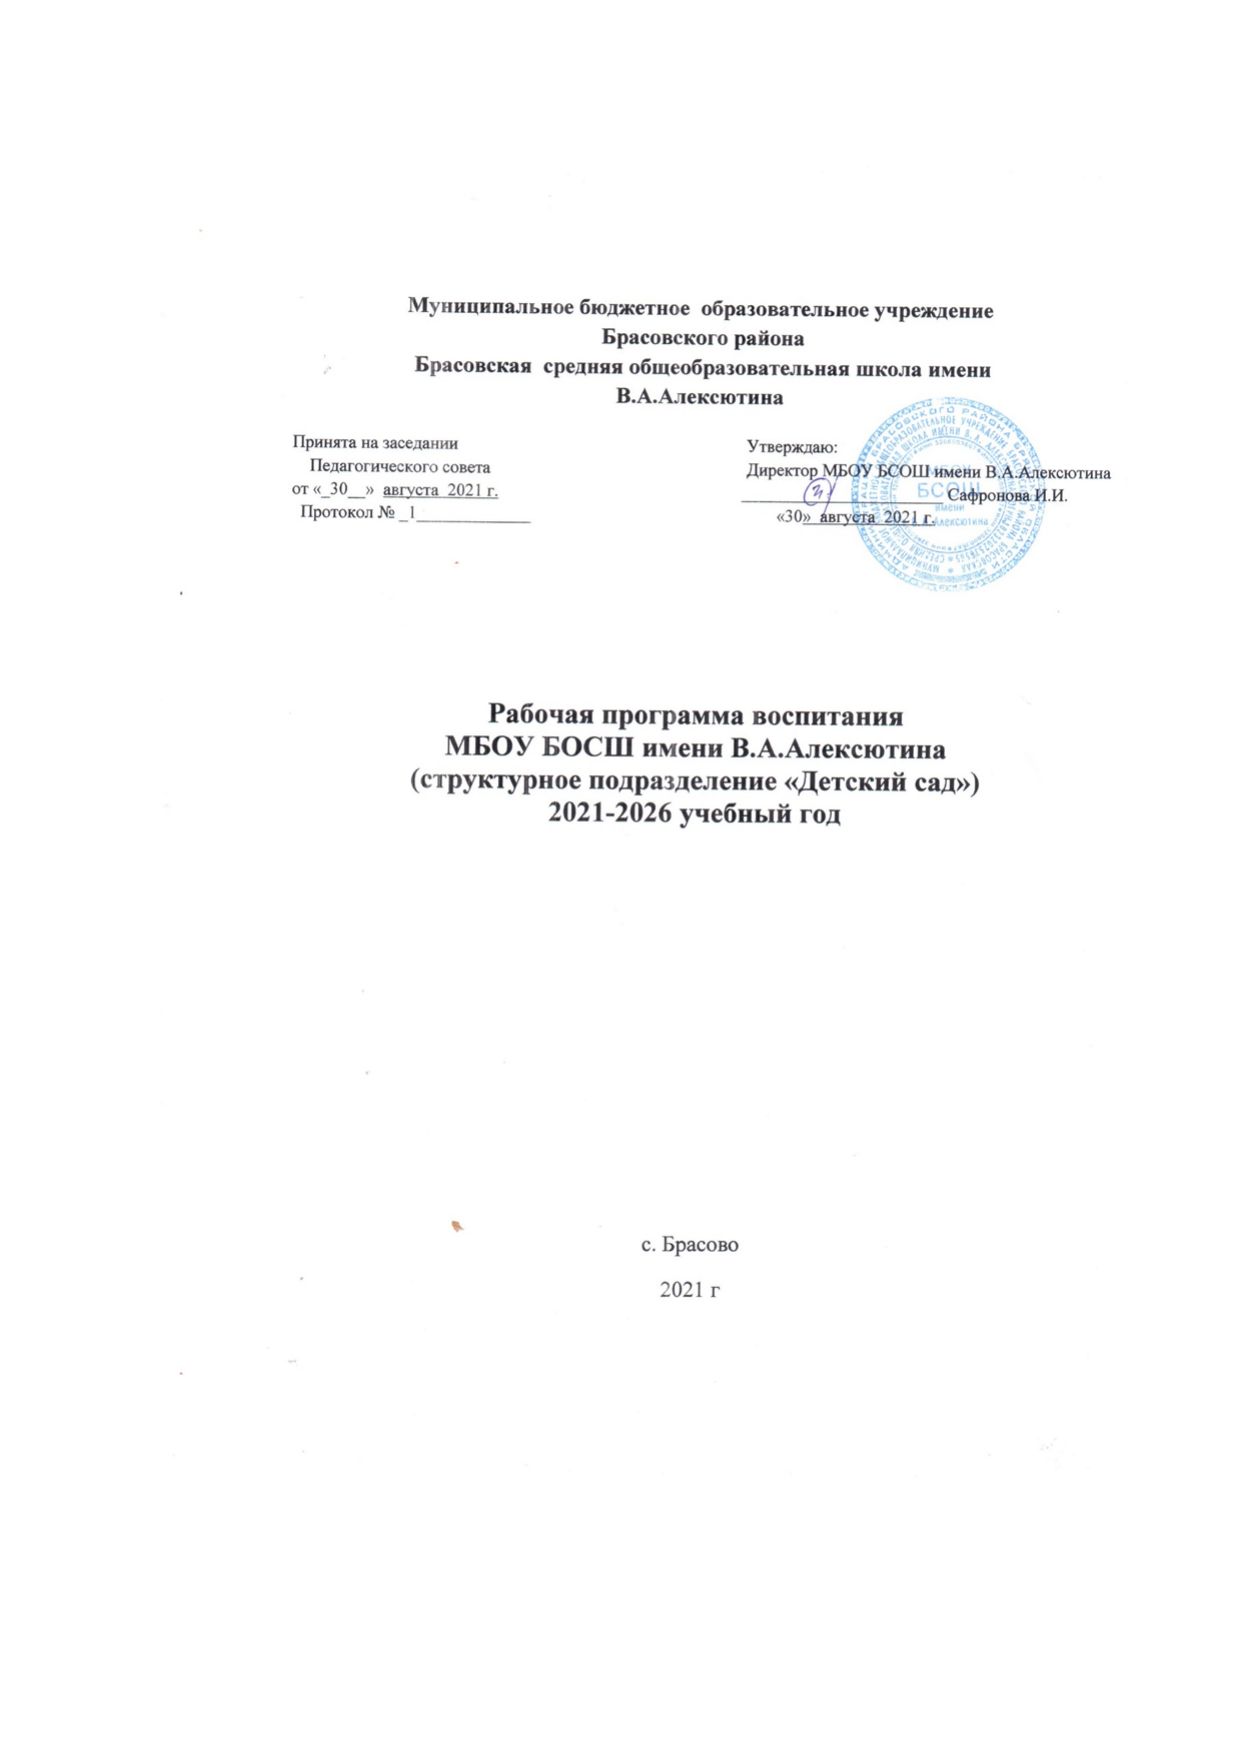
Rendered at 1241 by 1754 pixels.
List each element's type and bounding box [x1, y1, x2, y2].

picture [154, 164, 1129, 1505]
